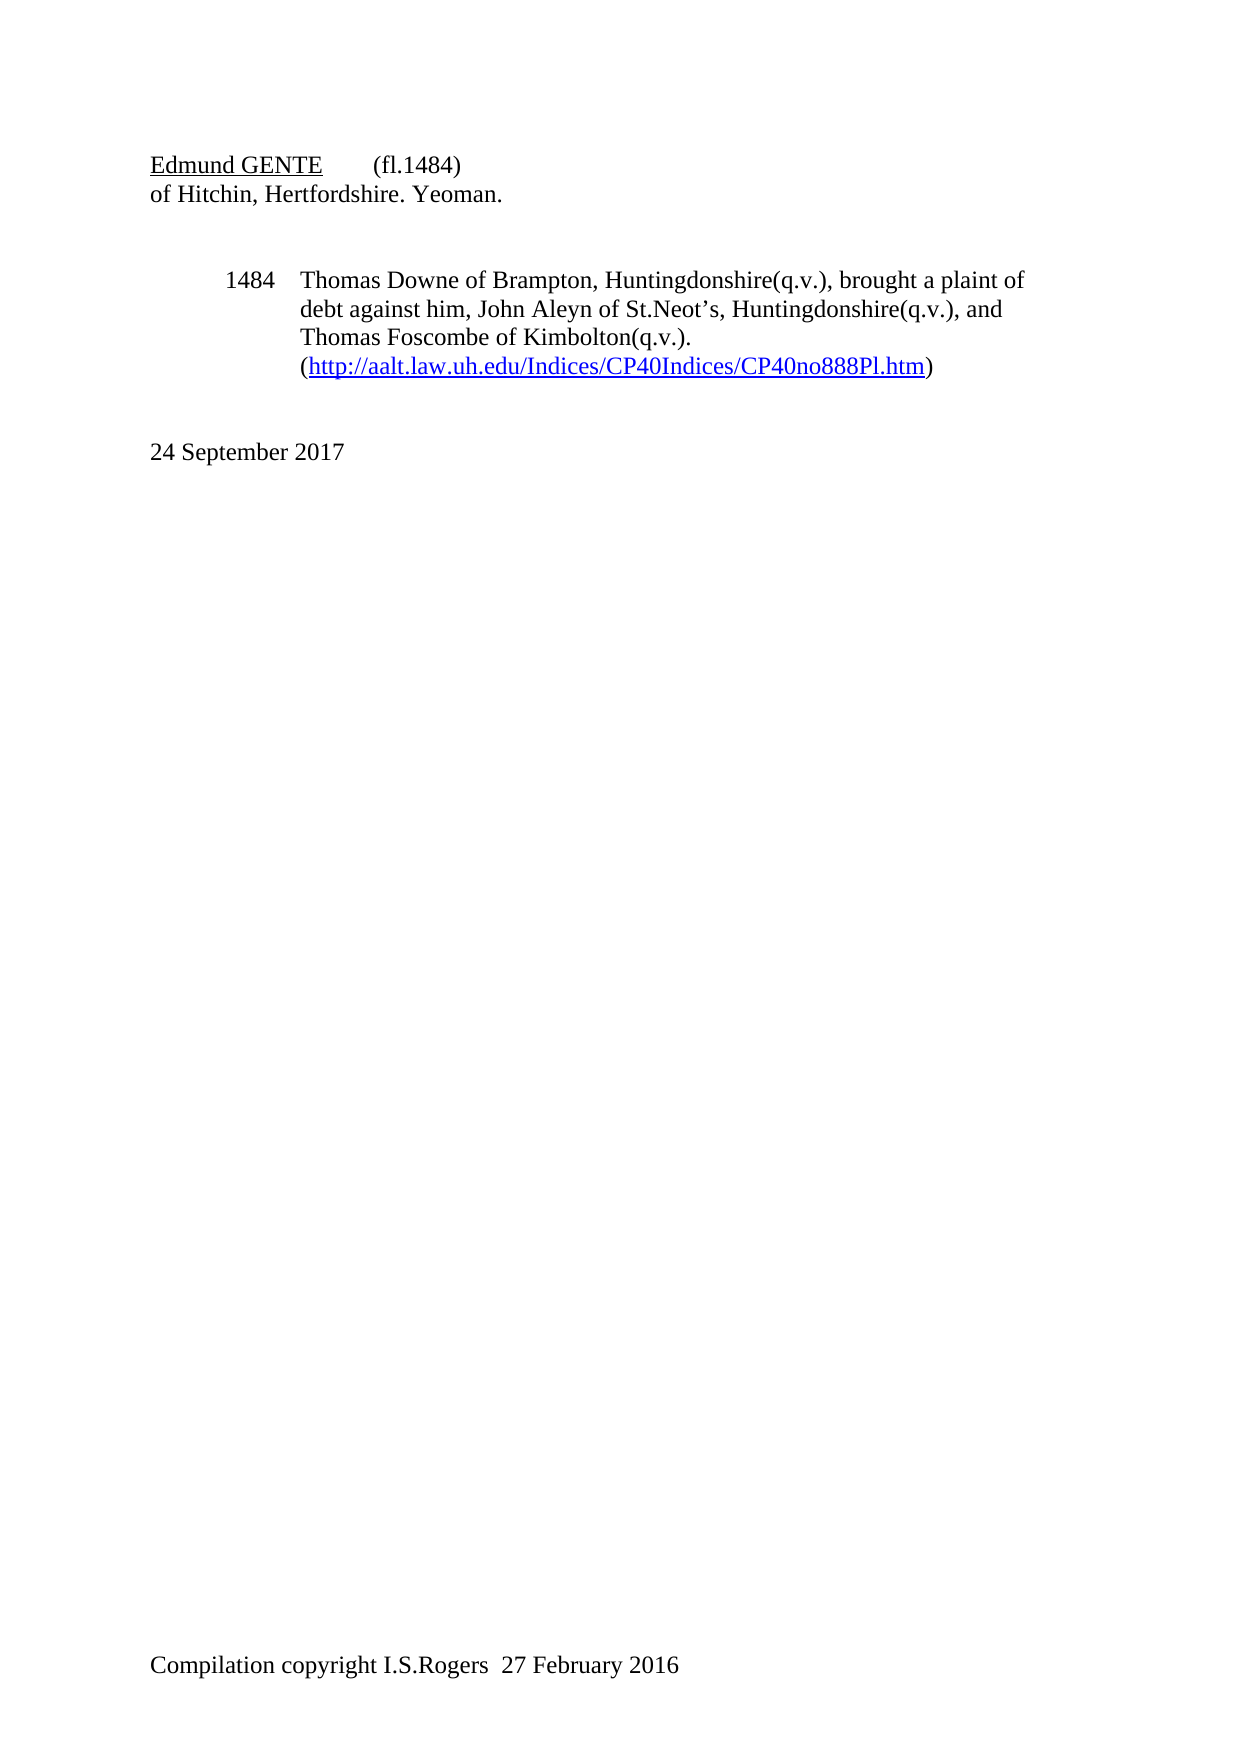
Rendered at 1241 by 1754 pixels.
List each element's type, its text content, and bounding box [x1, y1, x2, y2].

text debt against him, John Aleyn of St.Neot’s, Huntingdonshire(q.v.), and [150, 294, 1090, 322]
text of Hitchin, Hertfordshire. Yeoman. [150, 179, 1090, 207]
text Edmund GENTE (fl.1484) [150, 150, 1090, 179]
text (http://aalt.law.uh.edu/Indices/CP40Indices/CP40no888Pl.htm) [225, 351, 1090, 380]
text 24 September 2017 [150, 437, 1090, 466]
text 1484 Thomas Downe of Brampton, Huntingdonshire(q.v.), brought a plaint of [150, 265, 1090, 294]
text Thomas Foscombe of Kimbolton(q.v.). [150, 322, 1090, 351]
